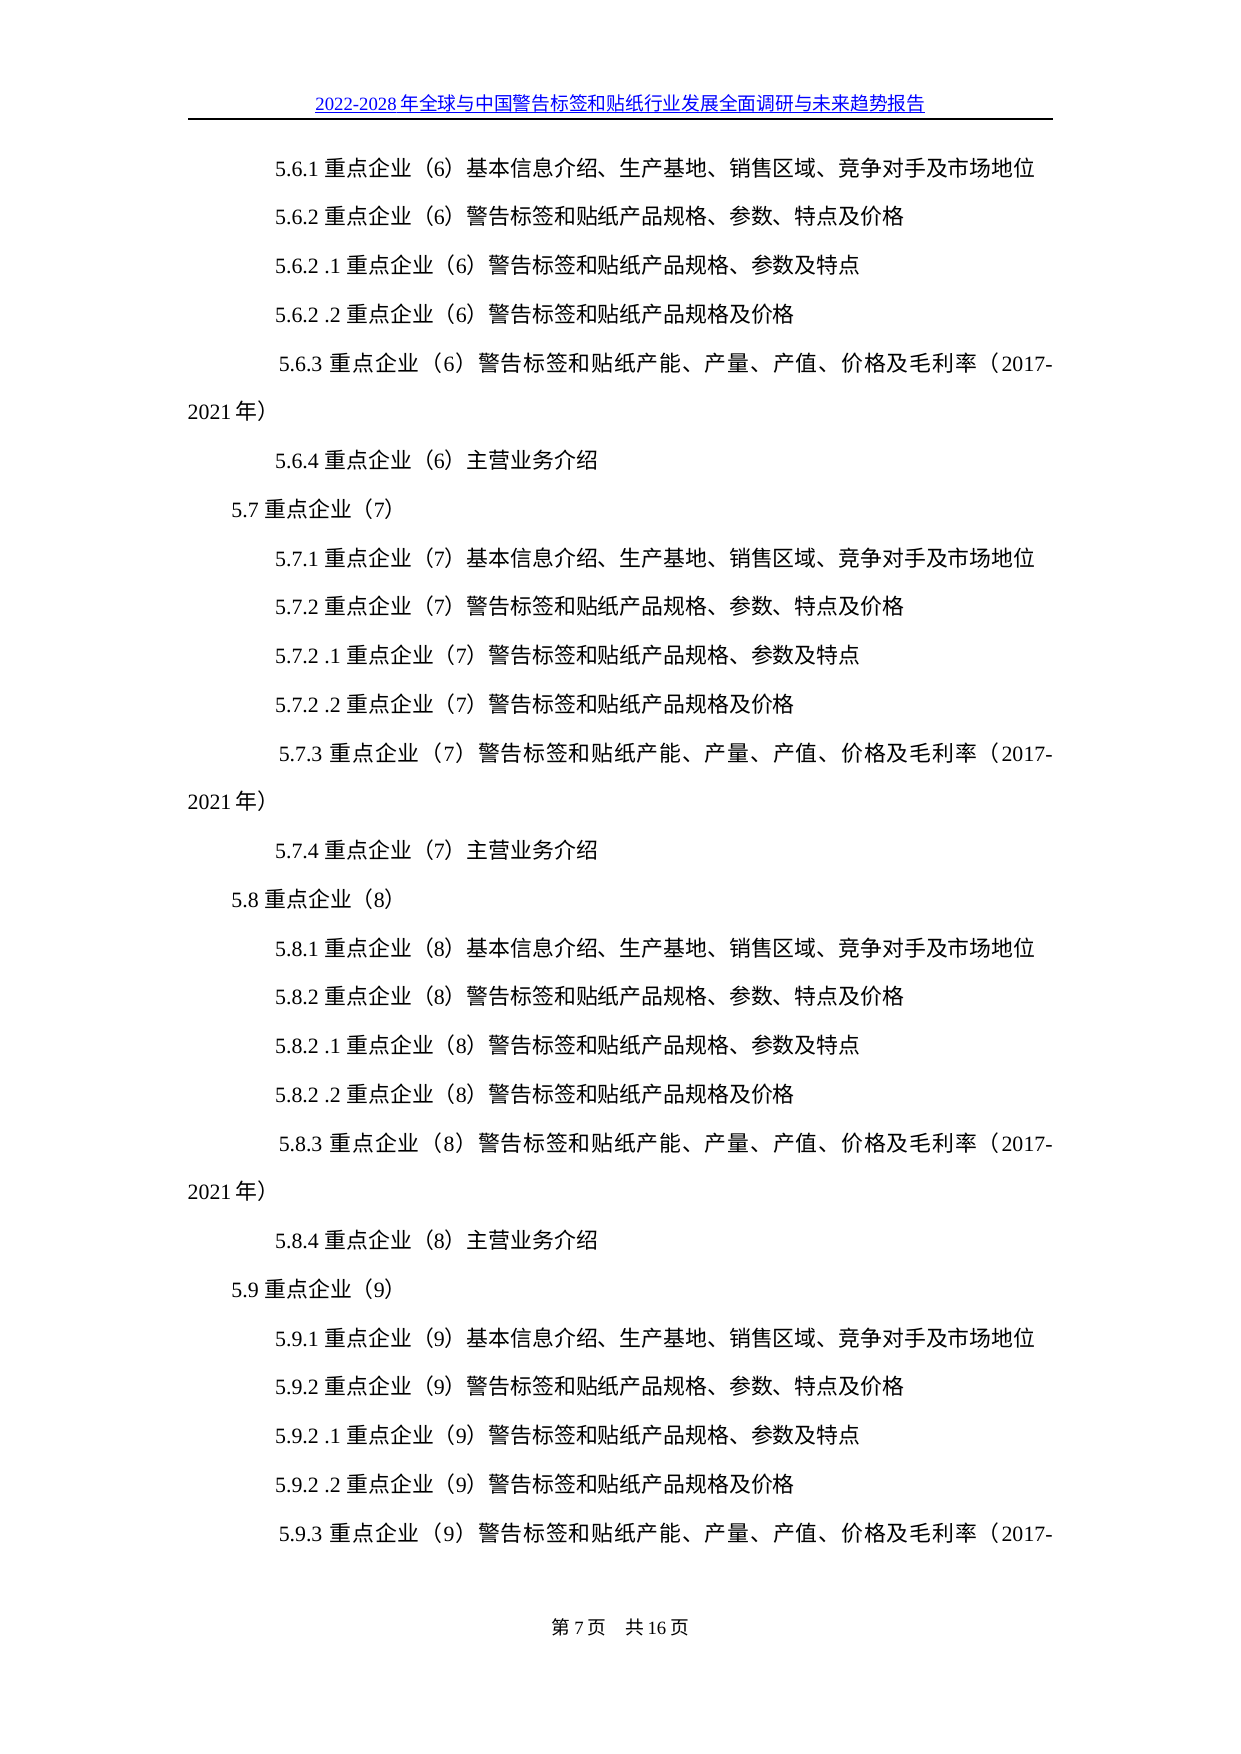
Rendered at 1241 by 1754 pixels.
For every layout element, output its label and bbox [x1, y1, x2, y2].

text [187, 150, 1053, 1548]
